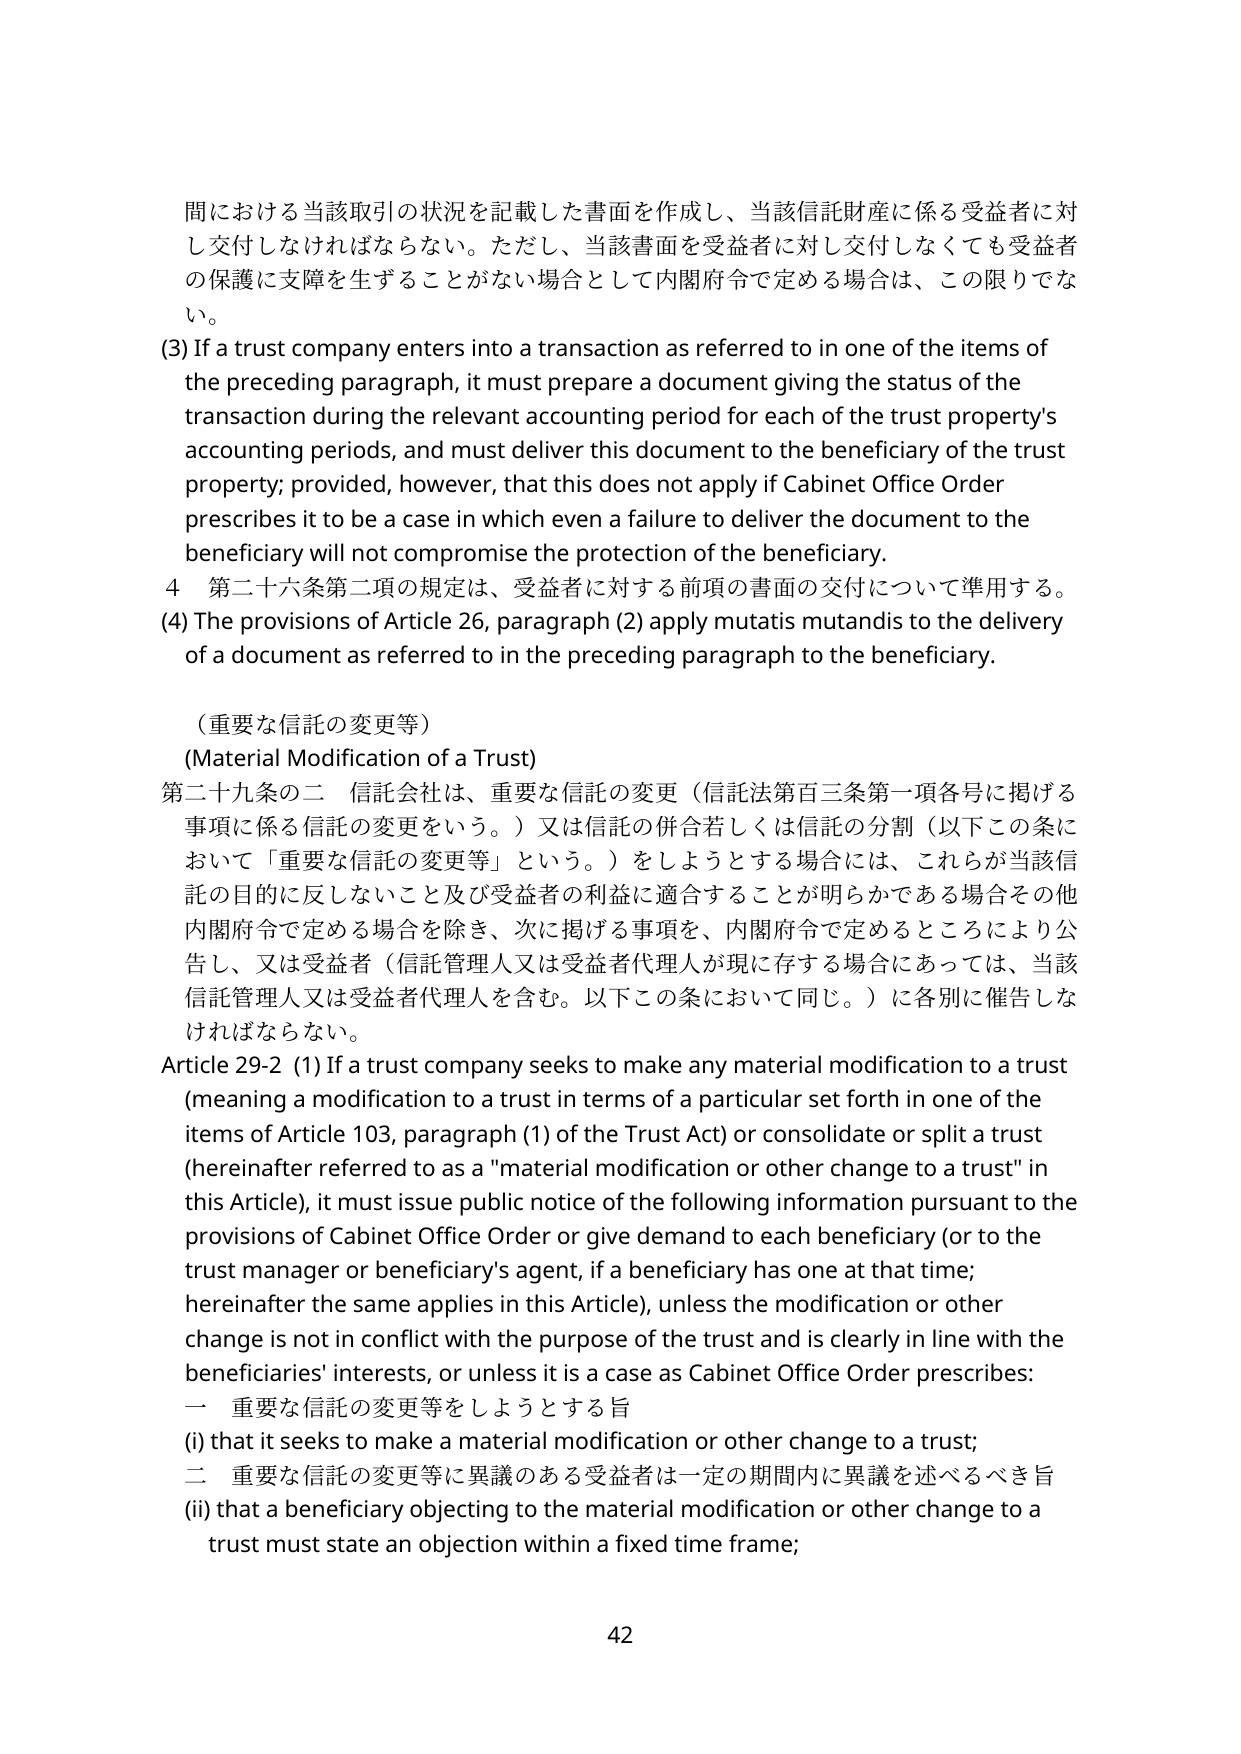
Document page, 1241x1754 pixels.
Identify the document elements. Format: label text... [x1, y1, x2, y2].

text 二 重要な信託の変更等に異議のある受益者は一定の期間内に異議を述べるべき旨 [184, 1458, 1079, 1492]
text 一 重要な信託の変更等をしようとする旨 [184, 1389, 1079, 1424]
text Article 29-2 (1) If a trust company seeks to make any material modification to a trust (meaning a modification to a trust in terms of a particular set forth in one of the items of Article 103, paragraph (1) of the Trust Act) or consolidate or split a trust (hereinafter referred to as a "material modification or other change to a trust" in this Article), it must issue public notice of the following information pursuant to the provisions of Cabinet Office Order or give demand to each beneficiary (or to the trust manager or beneficiary's agent, if a beneficiary has one at that time; hereinafter the same applies in this Article), unless the modification or other change is not in conflict with the purpose of the trust and is clearly in line with the beneficiaries' interests, or unless it is a case as Cabinet Office Order prescribes: [161, 1048, 1079, 1389]
text （重要な信託の変更等） [184, 706, 1079, 740]
text ４ 第二十六条第二項の規定は、受益者に対する前項の書面の交付について準用する。 [161, 569, 1079, 604]
text (4) The provisions of Article 26, paragraph (2) apply mutatis mutandis to the delivery of a document as referred to in the preceding paragraph to the beneficiary. [161, 604, 1079, 672]
text (i) that it seeks to make a material modification or other change to a trust; [184, 1424, 1079, 1458]
text (Material Modification of a Trust) [184, 740, 1079, 774]
text (ii) that a beneficiary objecting to the material modification or other change to a trust must state an objection within a fixed time frame; [184, 1492, 1079, 1560]
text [161, 194, 1079, 330]
text 第二十九条の二 信託会社は、重要な信託の変更（信託法第百三条第一項各号に掲げる事項に係る信託の変更をいう。）又は信託の併合若しくは信託の分割（以下この条において「重要な信託の変更等」という。）をしようとする場合には、これらが当該信託の目的に反しないこと及び受益者の利益に適合することが明らかである場合その他内閣府令で定める場合を除き、次に掲げる事項を、内閣府令で定めるところにより公告し、又は受益者（信託管理人又は受益者代理人が現に存する場合にあっては、当該信託管理人又は受益者代理人を含む。以下この条において同じ。）に各別に催告しなければならない。 [161, 774, 1079, 1048]
text (3) If a trust company enters into a transaction as referred to in one of the items of the preceding paragraph, it must prepare a document giving the status of the transaction during the relevant accounting period for each of the trust property's accounting periods, and must deliver this document to the beneficiary of the trust property; provided, however, that this does not apply if Cabinet Office Order prescribes it to be a case in which even a failure to deliver the document to the beneficiary will not compromise the protection of the beneficiary. [161, 330, 1079, 569]
